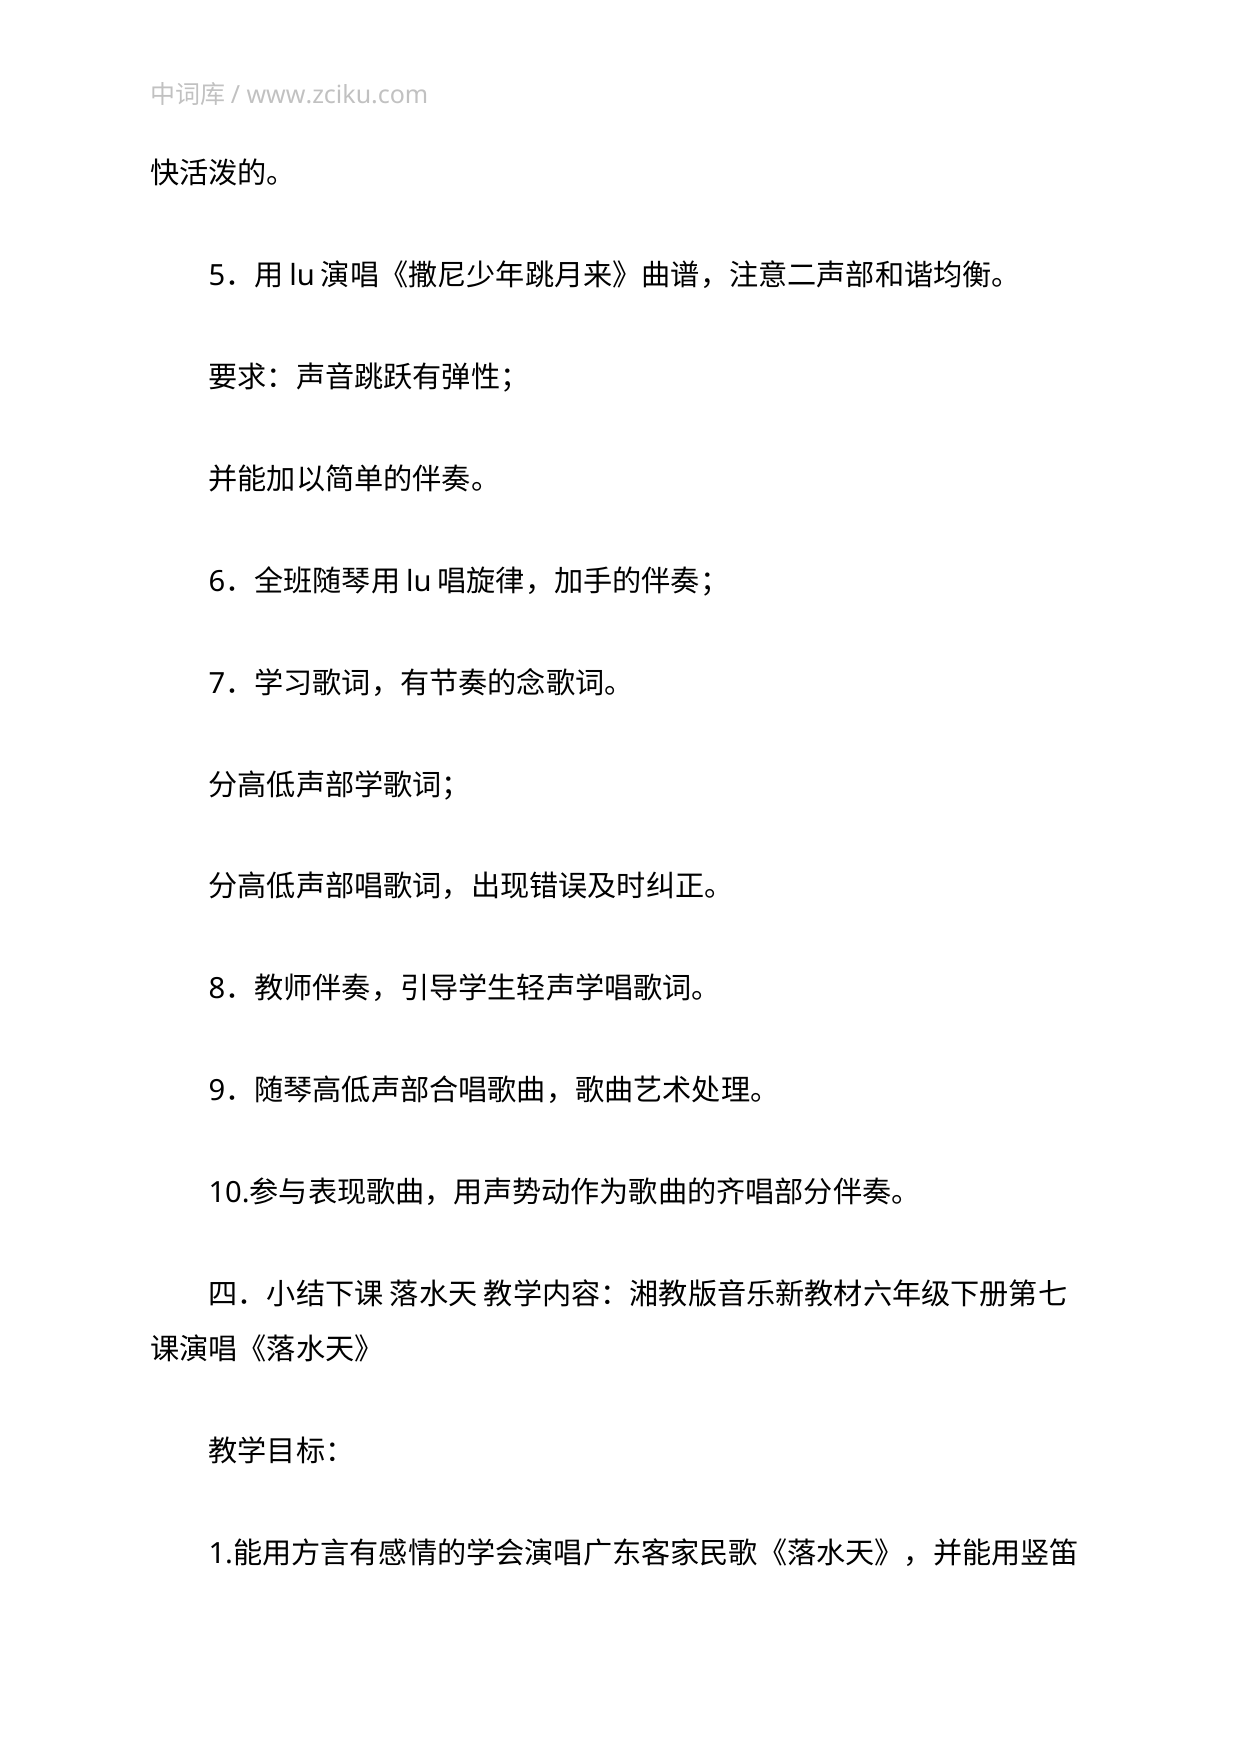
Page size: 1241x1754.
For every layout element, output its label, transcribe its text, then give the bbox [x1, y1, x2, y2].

text 10.参与表现歌曲，用声势动作为歌曲的齐唱部分伴奏。 [150, 1169, 1090, 1211]
text 要求：声音跳跃有弹性； [150, 354, 1090, 396]
text 并能加以简单的伴奏。 [150, 456, 1090, 498]
text 教学目标： [150, 1427, 1090, 1470]
text 四．小结下课 落水天 教学内容：湘教版音乐新教材六年级下册第七课演唱《落水天》 [150, 1271, 1090, 1368]
text 6．全班随琴用lu唱旋律，加手的伴奏； [150, 557, 1090, 600]
text 分高低声部唱歌词，出现错误及时纠正。 [150, 863, 1090, 905]
text 5．用lu演唱《撒尼少年跳月来》曲谱，注意二声部和谐均衡。 [150, 252, 1090, 294]
text 7．学习歌词，有节奏的念歌词。 [150, 659, 1090, 702]
text 8．教师伴奏，引导学生轻声学唱歌词。 [150, 965, 1090, 1007]
text 9．随琴高低声部合唱歌曲，歌曲艺术处理。 [150, 1067, 1090, 1109]
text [150, 1529, 1090, 1572]
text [150, 150, 1090, 192]
text 分高低声部学歌词； [150, 761, 1090, 803]
